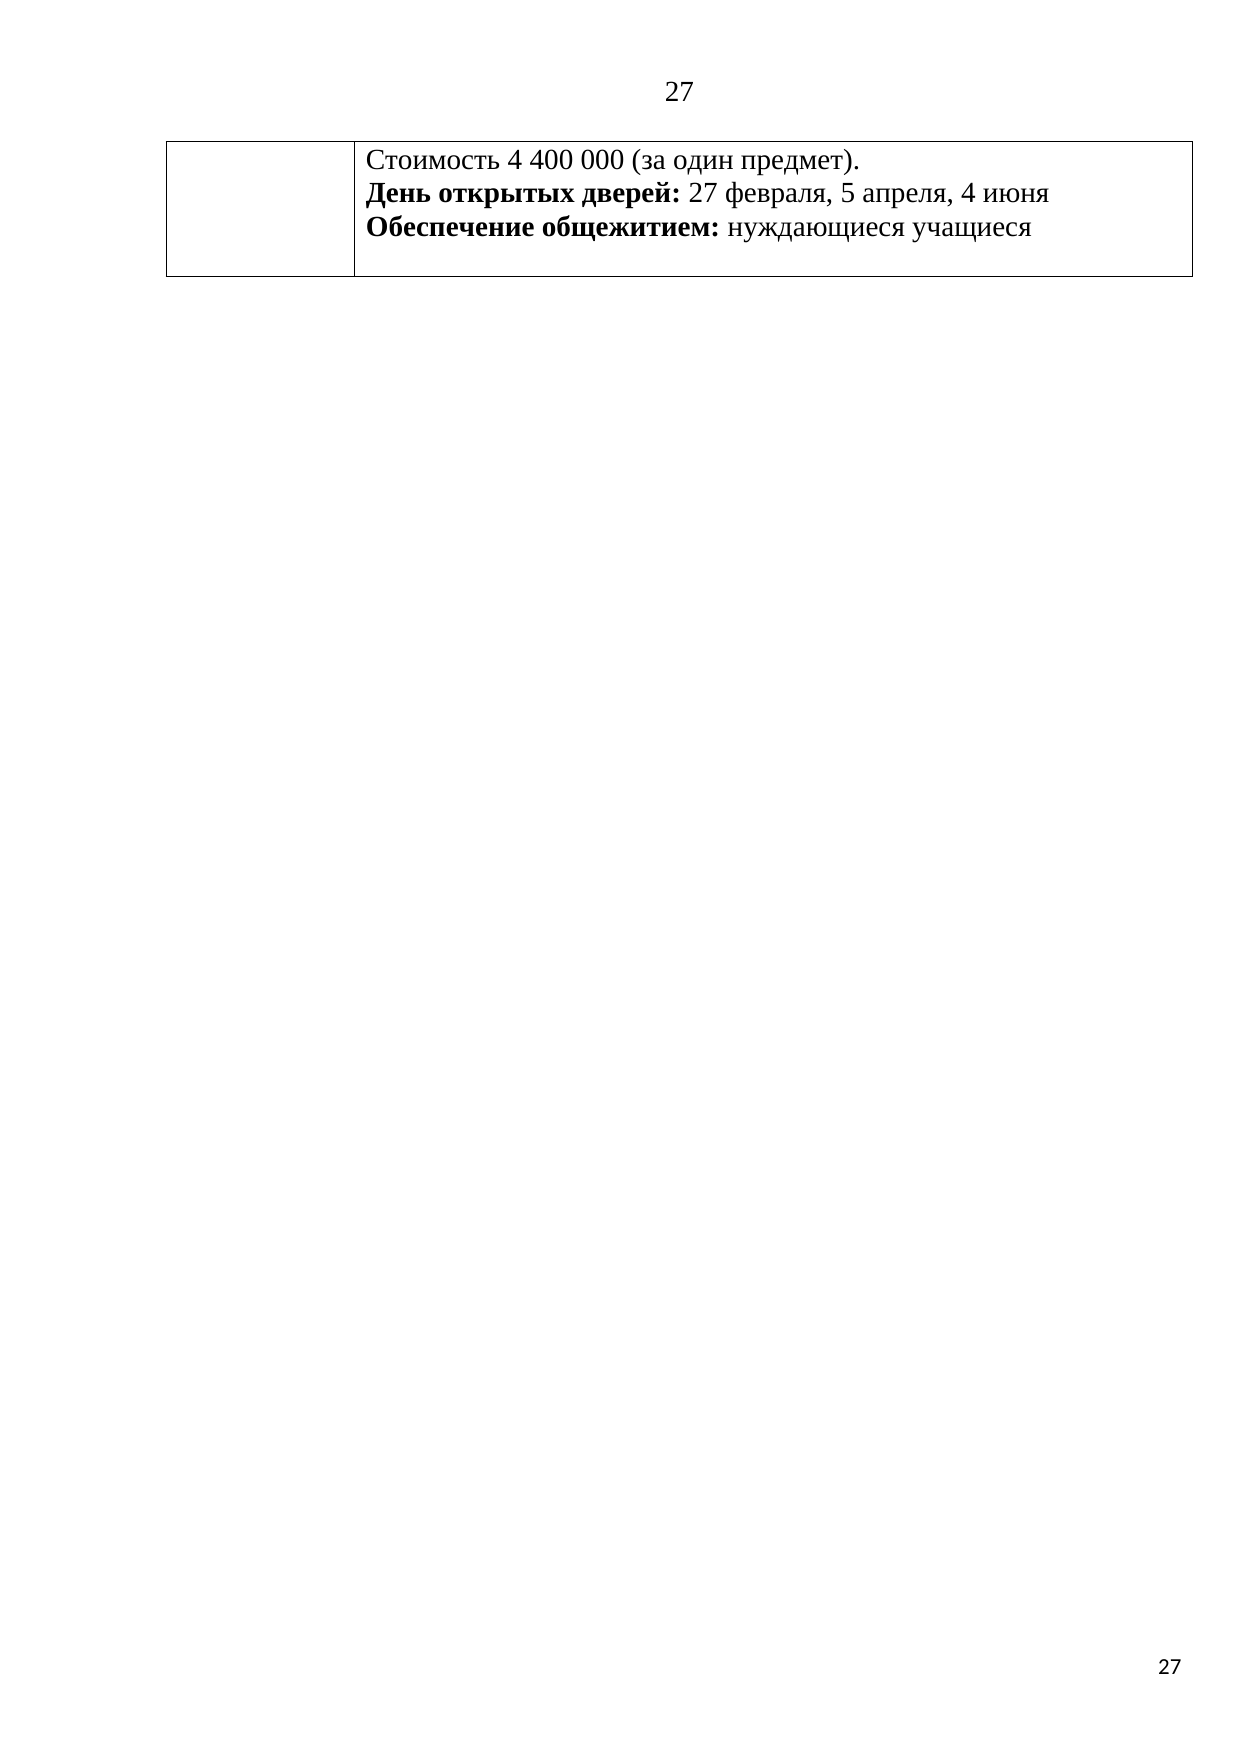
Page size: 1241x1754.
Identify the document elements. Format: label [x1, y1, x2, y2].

table_cell [355, 142, 1192, 276]
table_cell [167, 142, 354, 276]
